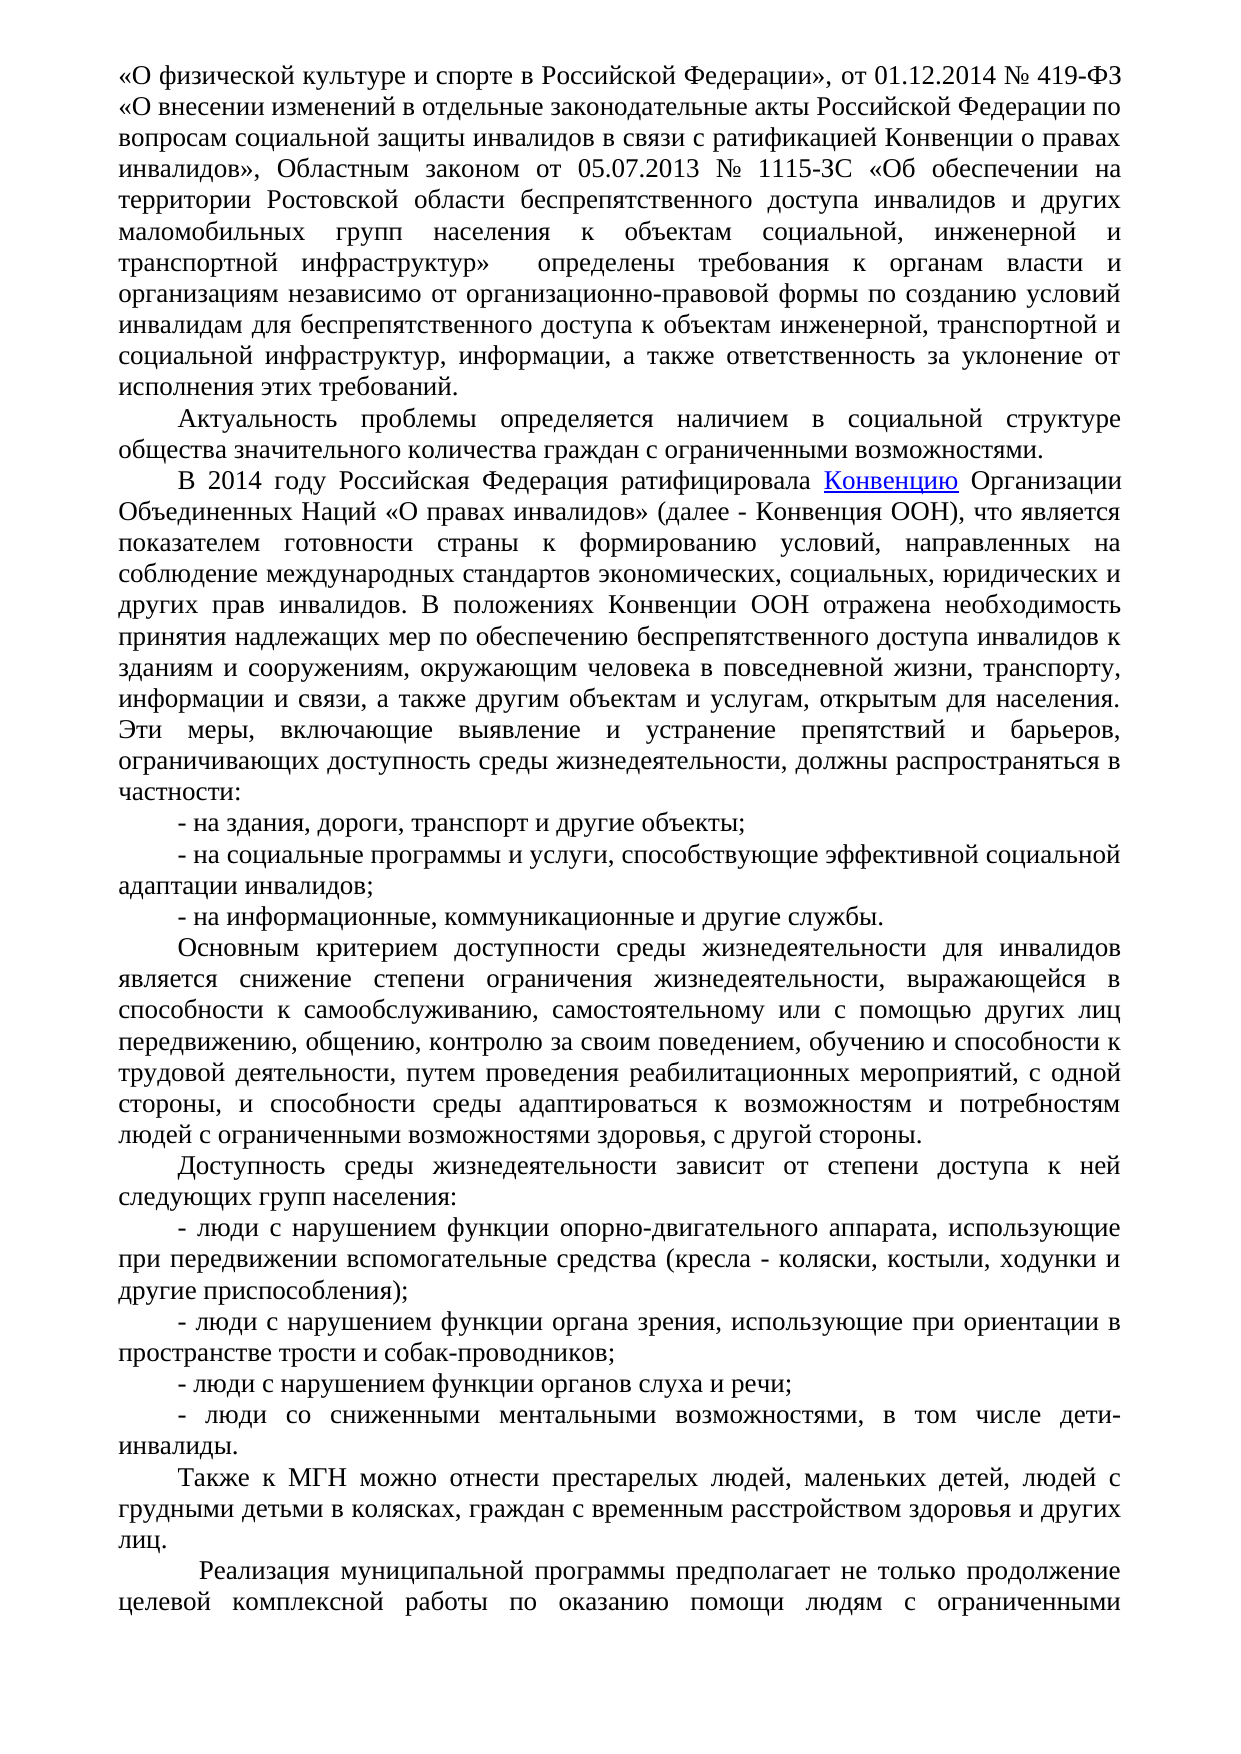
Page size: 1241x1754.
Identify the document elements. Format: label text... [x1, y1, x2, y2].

text - на социальные программы и услуги, способствующие эффективной социальной адаптации инвалидов; [118, 838, 1122, 900]
text - люди со сниженными ментальными возможностями, в том числе дети-инвалиды. [118, 1398, 1122, 1461]
text - на информационные, коммуникационные и другие службы. [118, 900, 1122, 931]
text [118, 59, 1122, 402]
text Основным критерием доступности среды жизнедеятельности для инвалидов является снижение степени ограничения жизнедеятельности, выражающейся в способности к самообслуживанию, самостоятельному или с помощью других лиц передвижению, общению, контролю за своим поведением, обучению и способности к трудовой деятельности, путем проведения реабилитационных мероприятий, с одной стороны, и способности среды адаптироваться к возможностям и потребностям людей с ограниченными возможностями здоровья, с другой стороны. [118, 931, 1122, 1149]
text - люди с нарушением функции органов слуха и речи; [118, 1367, 1122, 1398]
text - на здания, дороги, транспорт и другие объекты; [118, 807, 1122, 838]
text Доступность среды жизнедеятельности зависит от степени доступа к ней следующих групп населения: [118, 1149, 1122, 1211]
text - люди с нарушением функции опорно-двигательного аппарата, использующие при передвижении вспомогательные средства (кресла - коляски, костыли, ходунки и другие приспособления); [118, 1211, 1122, 1305]
text Актуальность проблемы определяется наличием в социальной структуре общества значительного количества граждан с ограниченными возможностями. [118, 402, 1122, 464]
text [118, 1554, 1122, 1616]
text Также к МГН можно отнести престарелых людей, маленьких детей, людей с грудными детьми в колясках, граждан с временным расстройством здоровья и других лиц. [118, 1461, 1122, 1554]
text - люди с нарушением функции органа зрения, использующие при ориентации в пространстве трости и собак-проводников; [118, 1305, 1122, 1367]
text В 2014 году Российская Федерация ратифицировала Конвенцию Организации Объединенных Наций «О правах инвалидов» (далее - Конвенция ООН), что является показателем готовности страны к формированию условий, направленных на соблюдение международных стандартов экономических, социальных, юридических и других прав инвалидов. В положениях Конвенции ООН отражена необходимость принятия надлежащих мер по обеспечению беспрепятственного доступа инвалидов к зданиям и сооружениям, окружающим человека в повседневной жизни, транспорту, информации и связи, а также другим объектам и услугам, открытым для населения. Эти меры, включающие выявление и устранение препятствий и барьеров, ограничивающих доступность среды жизнедеятельности, должны распространяться в частности: [118, 464, 1122, 807]
